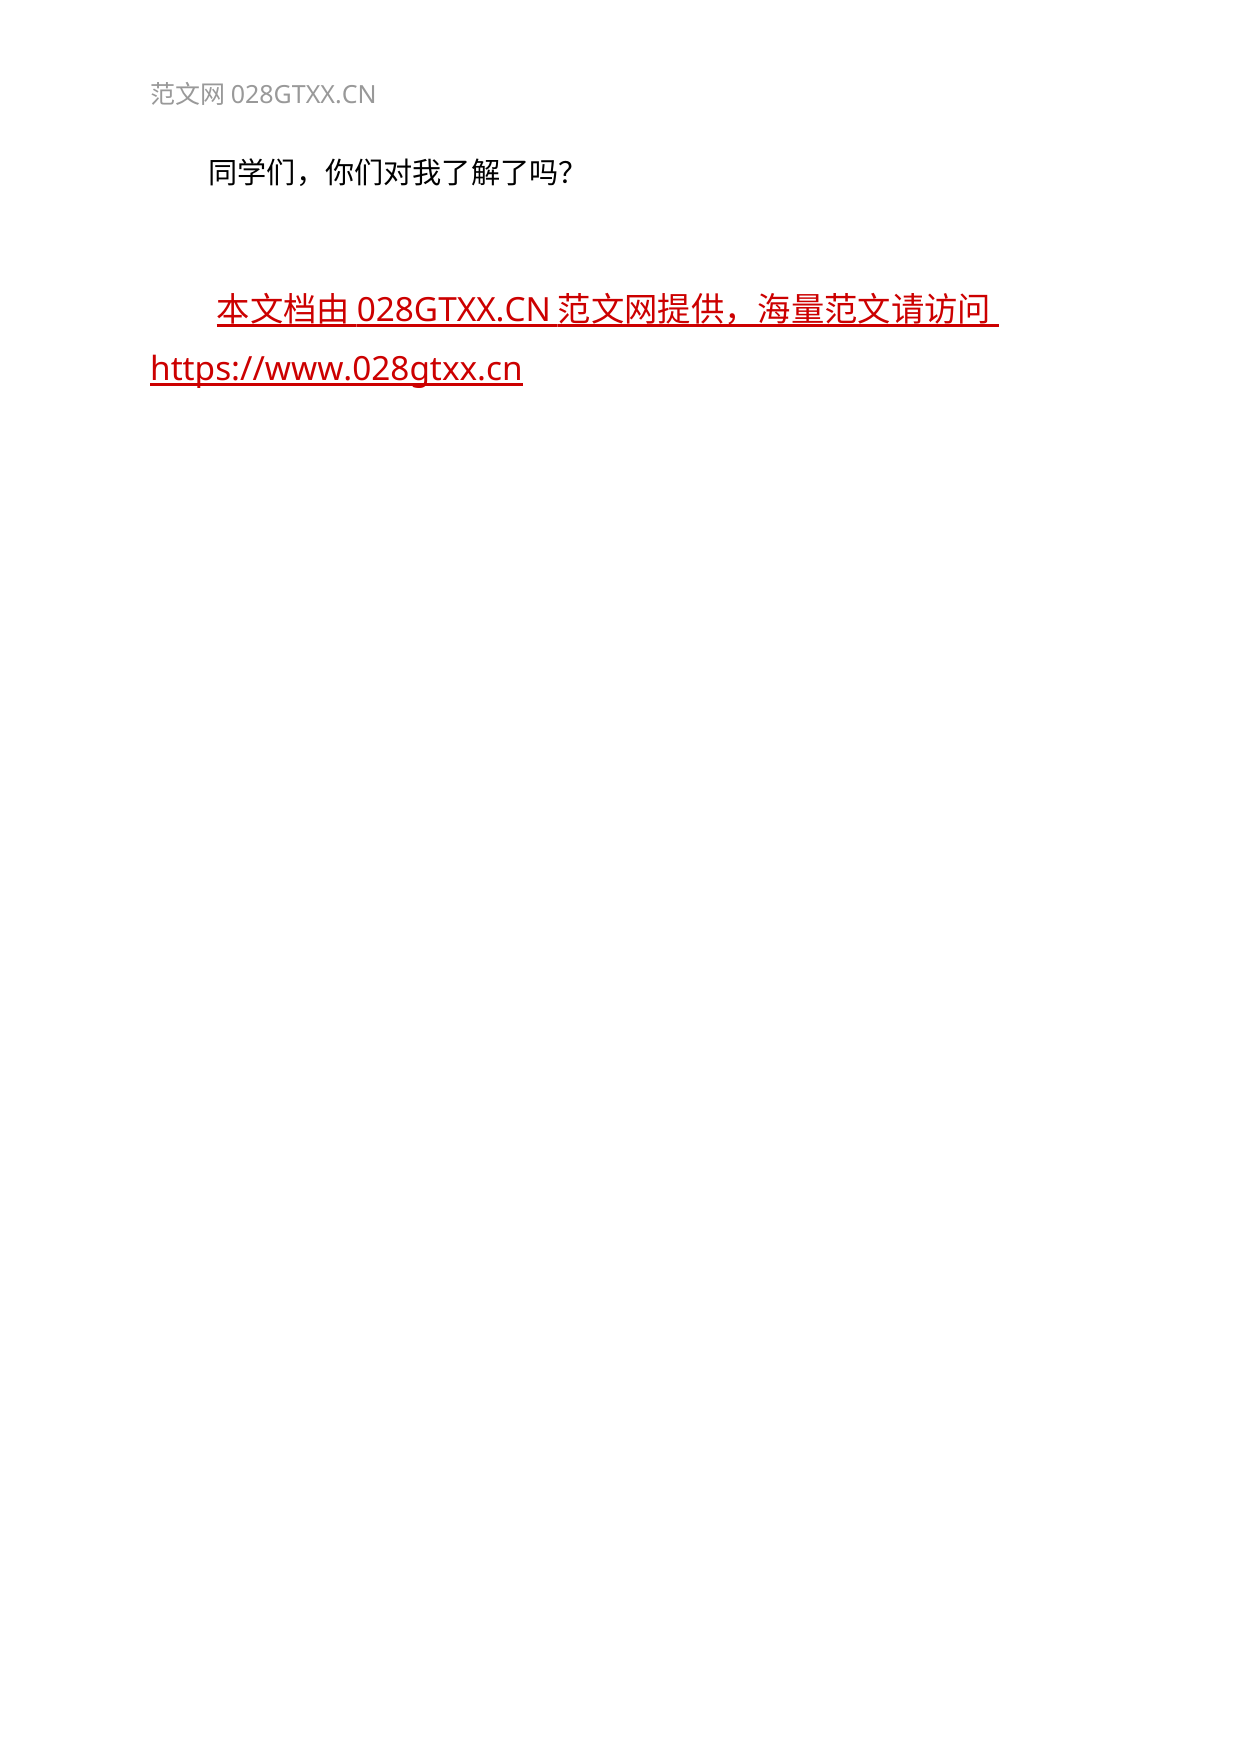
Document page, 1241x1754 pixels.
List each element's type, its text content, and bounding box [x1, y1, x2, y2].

text 本文档由028GTXX.CN范文网提供，海量范文请访问 https://www.028gtxx.cn [150, 283, 1090, 390]
text 同学们，你们对我了解了吗？ [150, 150, 1090, 192]
